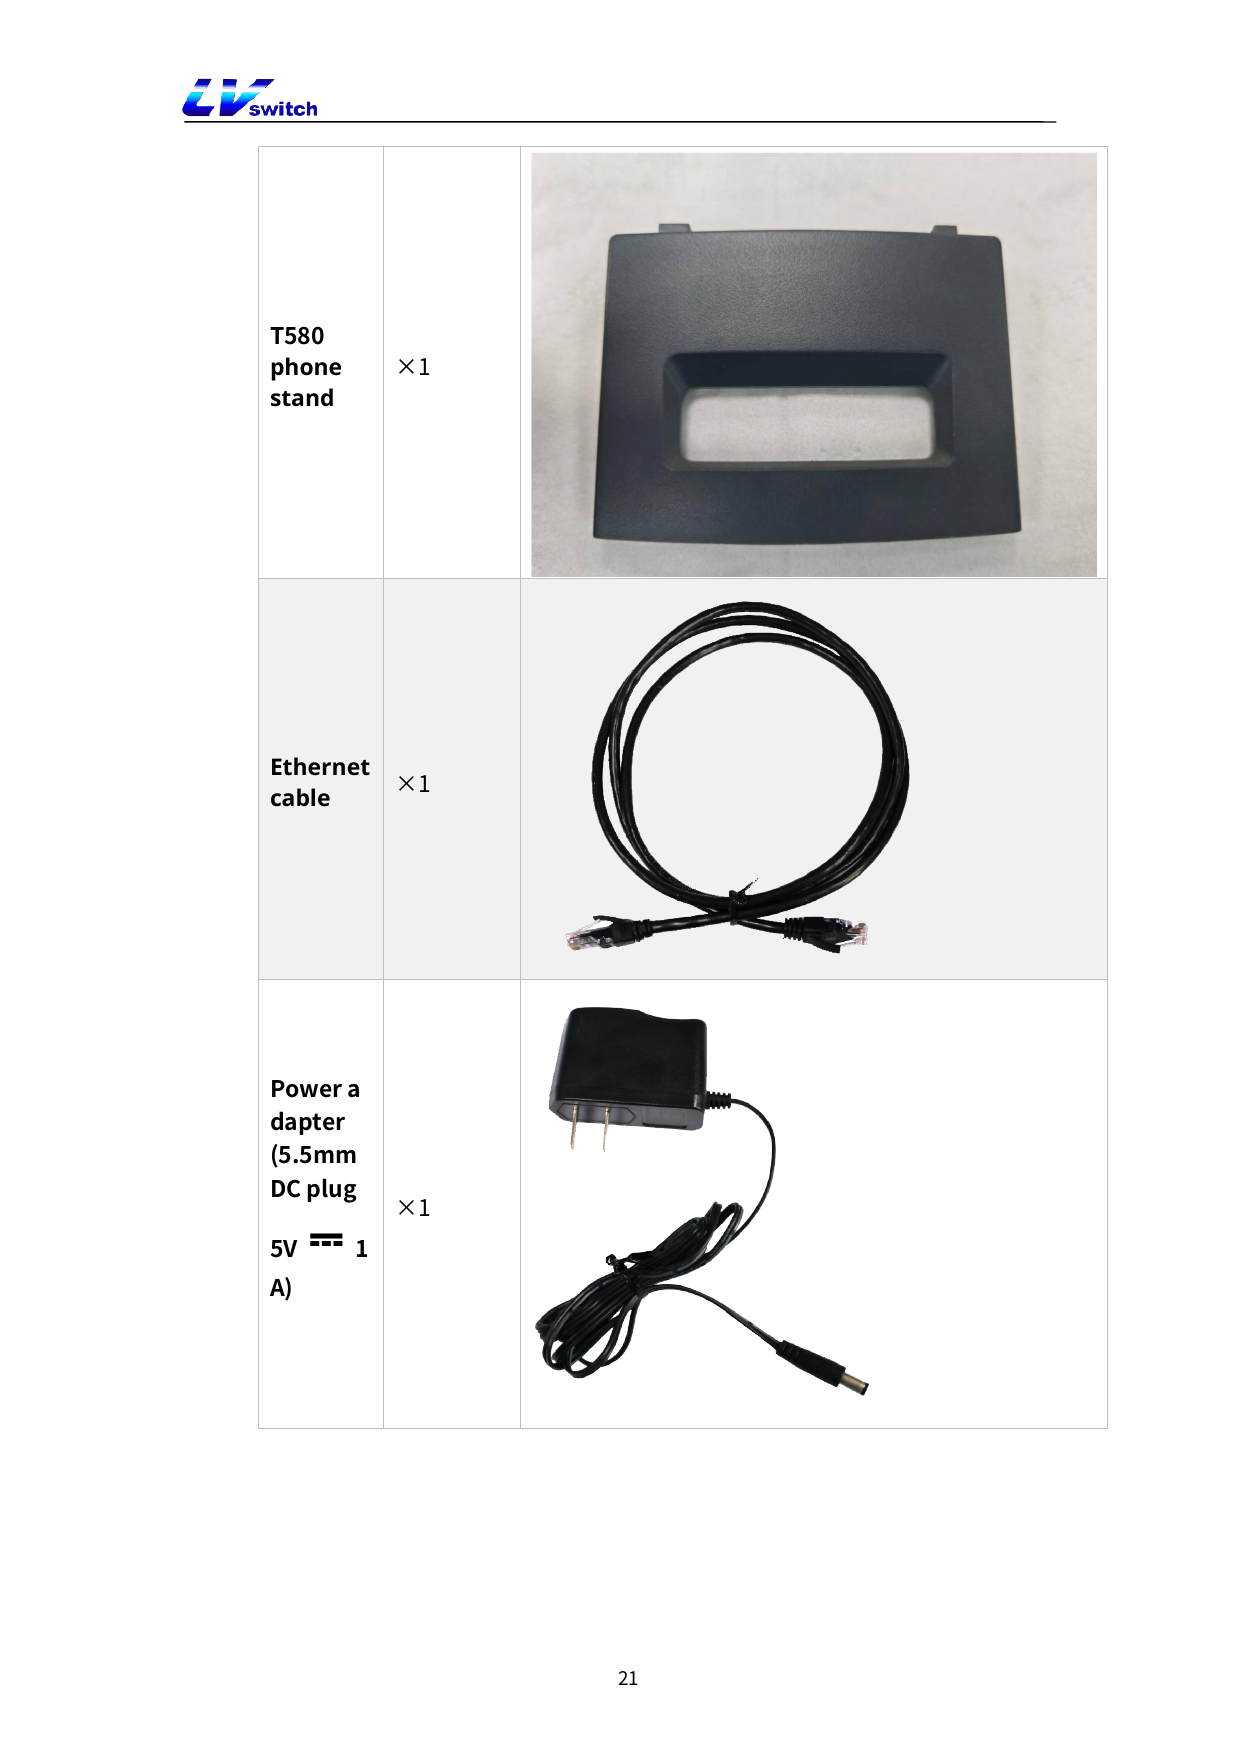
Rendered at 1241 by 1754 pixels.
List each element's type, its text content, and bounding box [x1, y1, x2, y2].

table_cell [521, 579, 1107, 979]
table_cell T580 phone stand [259, 147, 383, 578]
table_cell ×1 [384, 579, 520, 979]
picture [541, 587, 955, 977]
table_cell [521, 147, 1107, 578]
picture [531, 986, 876, 1428]
picture [179, 76, 317, 118]
table_cell Ethernet cable [259, 579, 383, 979]
table_cell ×1 [384, 147, 520, 578]
table_cell [521, 980, 1107, 1427]
table_cell Power adapter (5.5mm DC plug 5V ⎓ 1A) [259, 980, 383, 1427]
table_cell ×1 [384, 980, 520, 1427]
picture [532, 153, 1097, 577]
